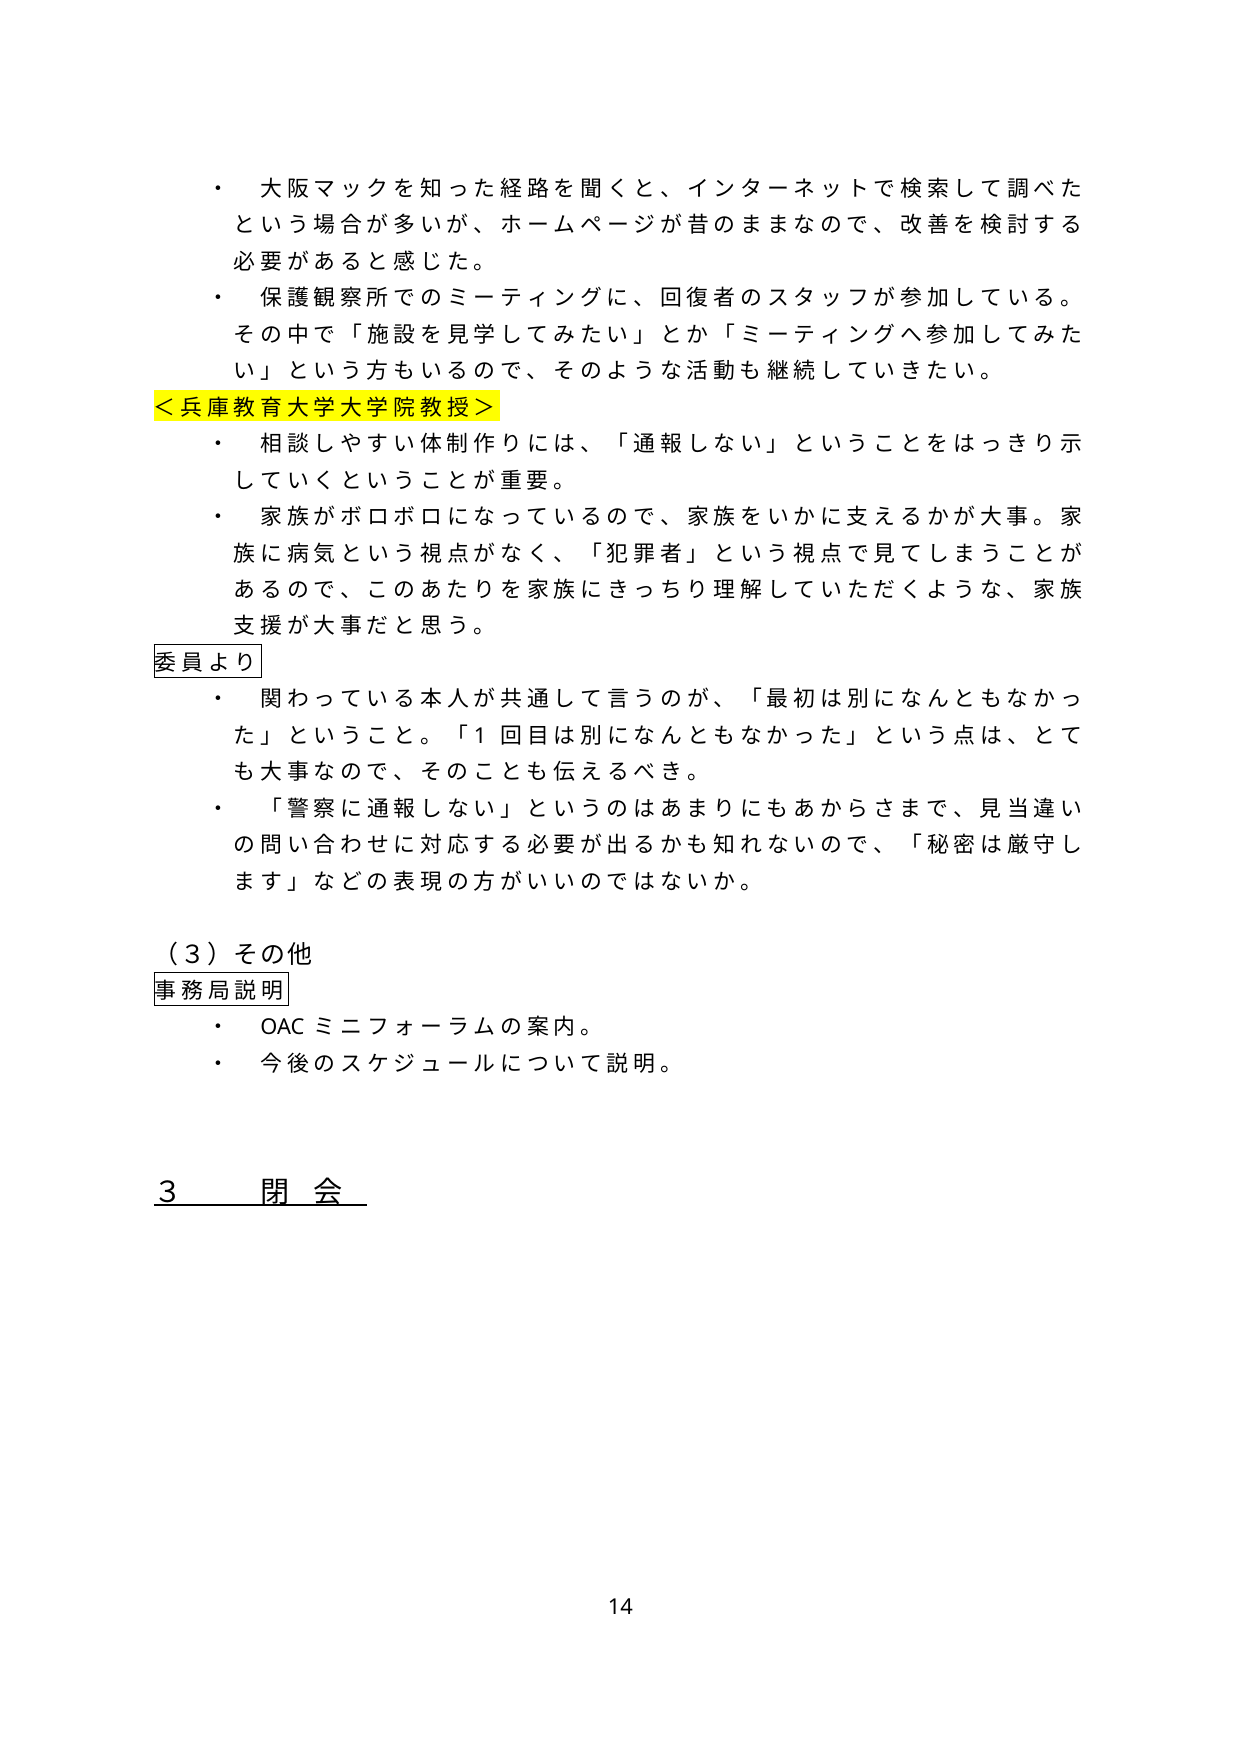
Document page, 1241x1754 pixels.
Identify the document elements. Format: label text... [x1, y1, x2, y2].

list 今後のスケジュールについて説明。 [183, 1043, 1087, 1080]
list 保護観察所でのミーティングに、回復者のスタッフが参加している。その中で「施設を見学してみたい」とか「ミーティングへ参加してみたい」という方もいるので、そのような活動も継続していきたい。 [183, 278, 1087, 387]
text ３ 閉会 [153, 1153, 1087, 1226]
text （３）その他 [153, 934, 1087, 971]
list 関わっている本人が共通して言うのが、「最初は別になんともなかった」ということ。「1回目は別になんともなかった」という点は、とても大事なので、そのことも伝えるべき。 [183, 679, 1087, 788]
list 家族がボロボロになっているので、家族をいかに支えるかが大事。家族に病気という視点がなく、「犯罪者」という視点で見てしまうことがあるので、このあたりを家族にきっちり理解していただくような、家族支援が大事だと思う。 [183, 497, 1087, 642]
list 相談しやすい体制作りには、「通報しない」ということをはっきり示していくということが重要。 [183, 424, 1087, 497]
text ＜兵庫教育大学大学院教授＞ [153, 387, 1087, 424]
text 事務局説明 [153, 971, 1087, 1007]
list 「警察に通報しない」というのはあまりにもあからさまで、見当違いの問い合わせに対応する必要が出るかも知れないので、「秘密は厳守します」などの表現の方がいいのではないか。 [183, 788, 1087, 898]
text 委員より [153, 642, 1087, 679]
list OACミニフォーラムの案内。 [183, 1007, 1087, 1043]
list 大阪マックを知った経路を聞くと、インターネットで検索して調べたという場合が多いが、ホームページが昔のままなので、改善を検討する必要があると感じた。 [183, 168, 1087, 278]
